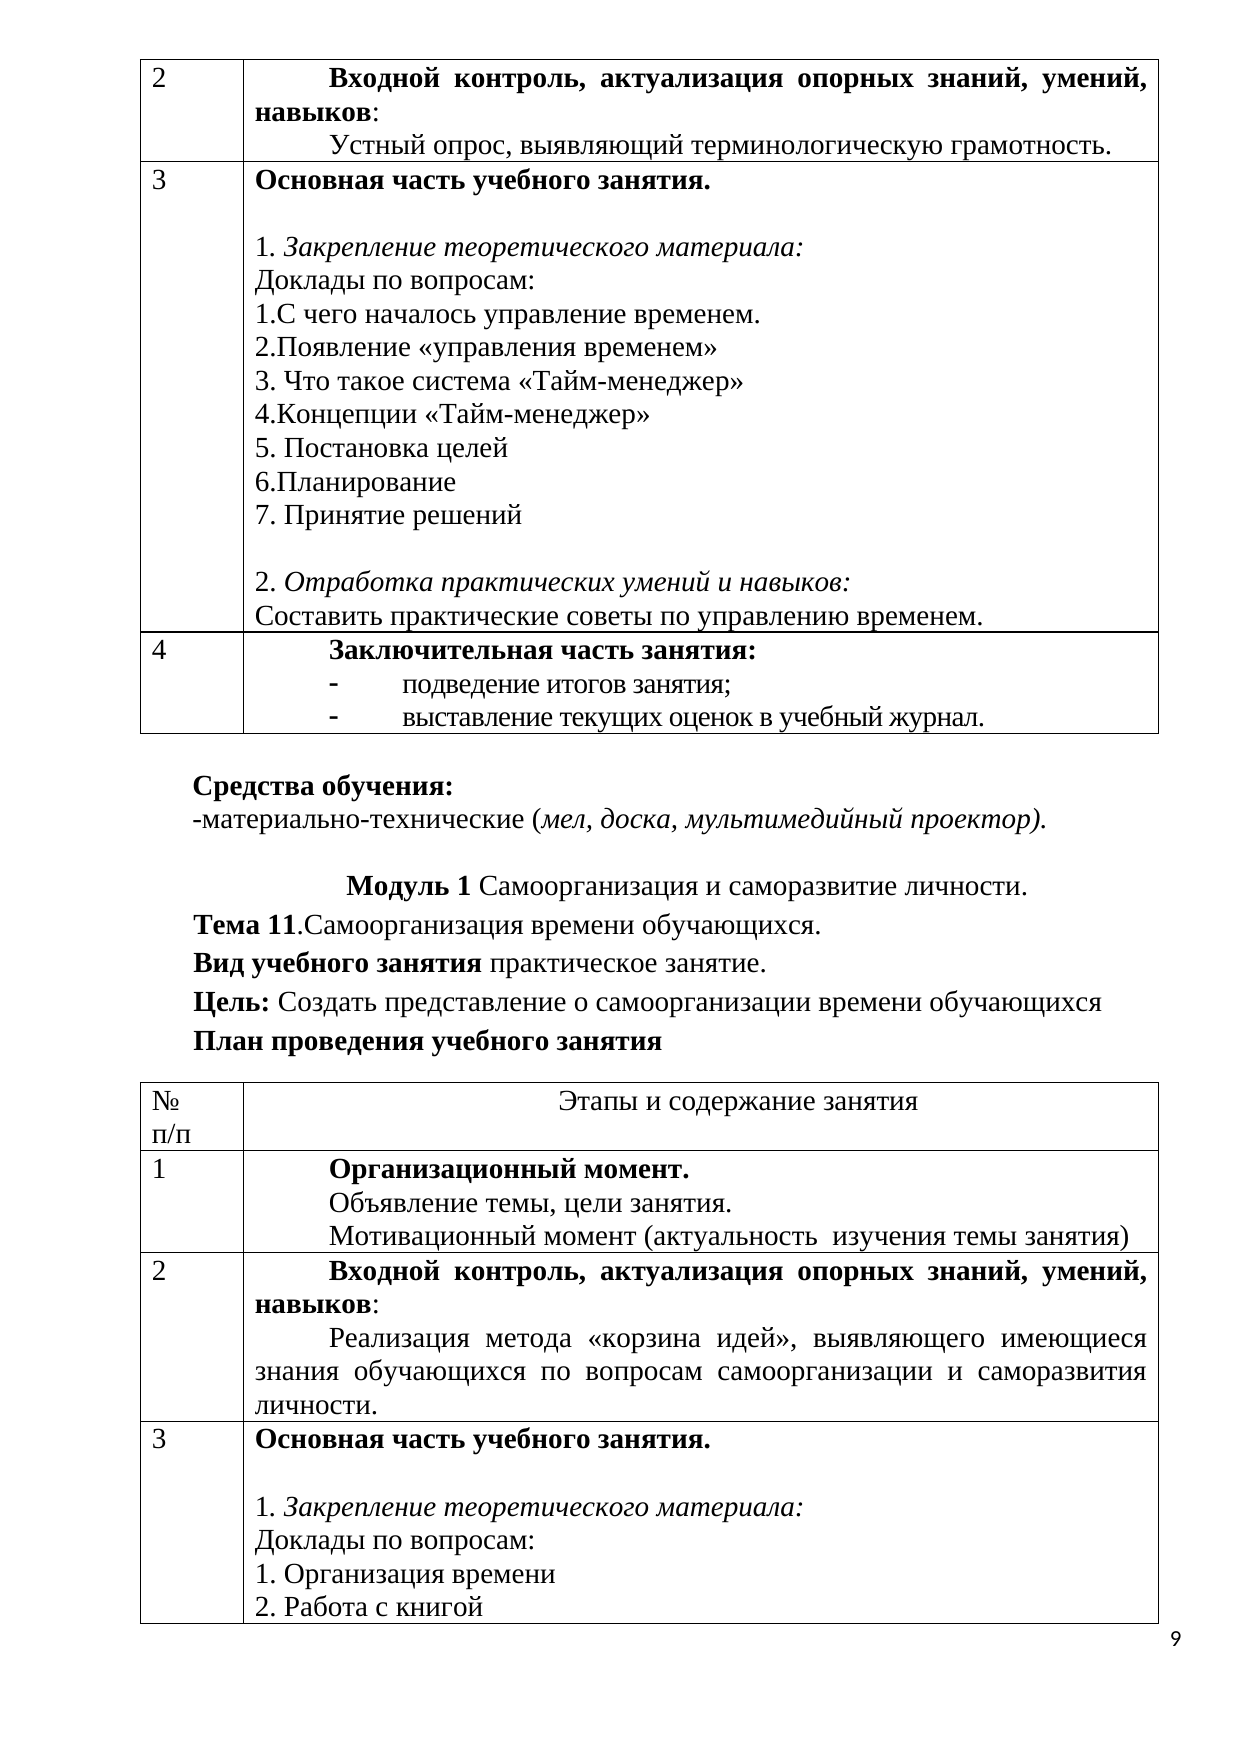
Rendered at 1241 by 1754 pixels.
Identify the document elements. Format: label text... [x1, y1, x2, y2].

table_cell Основная часть учебного занятия. 1. Закрепление теоретического материала: Доклады по вопросам: 1.С чего началось управление временем. 2.Появление «управления временем» 3. Что такое система «Тайм-менеджер» 4.Концепции «Тайм-менеджер» 5. Постановка целей 6.Планирование 7. Принятие решений 2. Отработка практических умений и навыков: Составить практические советы по управлению временем. [244, 162, 1158, 631]
list Модуль 1 Самоорганизация и саморазвитие личности. [193, 868, 1181, 902]
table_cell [244, 1422, 1158, 1623]
list План проведения учебного занятия [193, 1023, 1181, 1056]
table_cell 3 [141, 162, 243, 631]
text Средства обучения: [118, 768, 1181, 801]
list Тема 11.Самоорганизация времени обучающихся. [193, 907, 1181, 941]
table_cell 3 [141, 1422, 243, 1623]
table_cell Входной контроль, актуализация опорных знаний, умений, навыков: Реализация метода «корзина идей», выявляющего имеющиеся знания обучающихся по вопросам самоорганизации и саморазвития личности. [244, 1253, 1158, 1421]
table_header № п/п [141, 1083, 243, 1150]
table_cell Организационный момент. Объявление темы, цели занятия. Мотивационный момент (актуальность изучения темы занятия) [244, 1151, 1158, 1252]
list Вид учебного занятия практическое занятие. [193, 946, 1181, 979]
table_cell 2 [141, 1253, 243, 1421]
table_cell 1 [141, 1151, 243, 1252]
table_cell Входной контроль, актуализация опорных знаний, умений, навыков: Устный опрос, выявляющий терминологическую грамотность. [244, 60, 1158, 161]
text -материально-технические (мел, доска, мультимедийный проектор). [118, 801, 1181, 835]
table_cell 2 [141, 60, 243, 161]
list Цель: Создать представление о самоорганизации времени обучающихся [193, 984, 1181, 1018]
table_header Этапы и содержание занятия [244, 1083, 1158, 1150]
table_cell Заключительная часть занятия: подведение итогов занятия; выставление текущих оценок в учебный журнал. [244, 633, 1158, 733]
table_cell 4 [141, 633, 243, 733]
